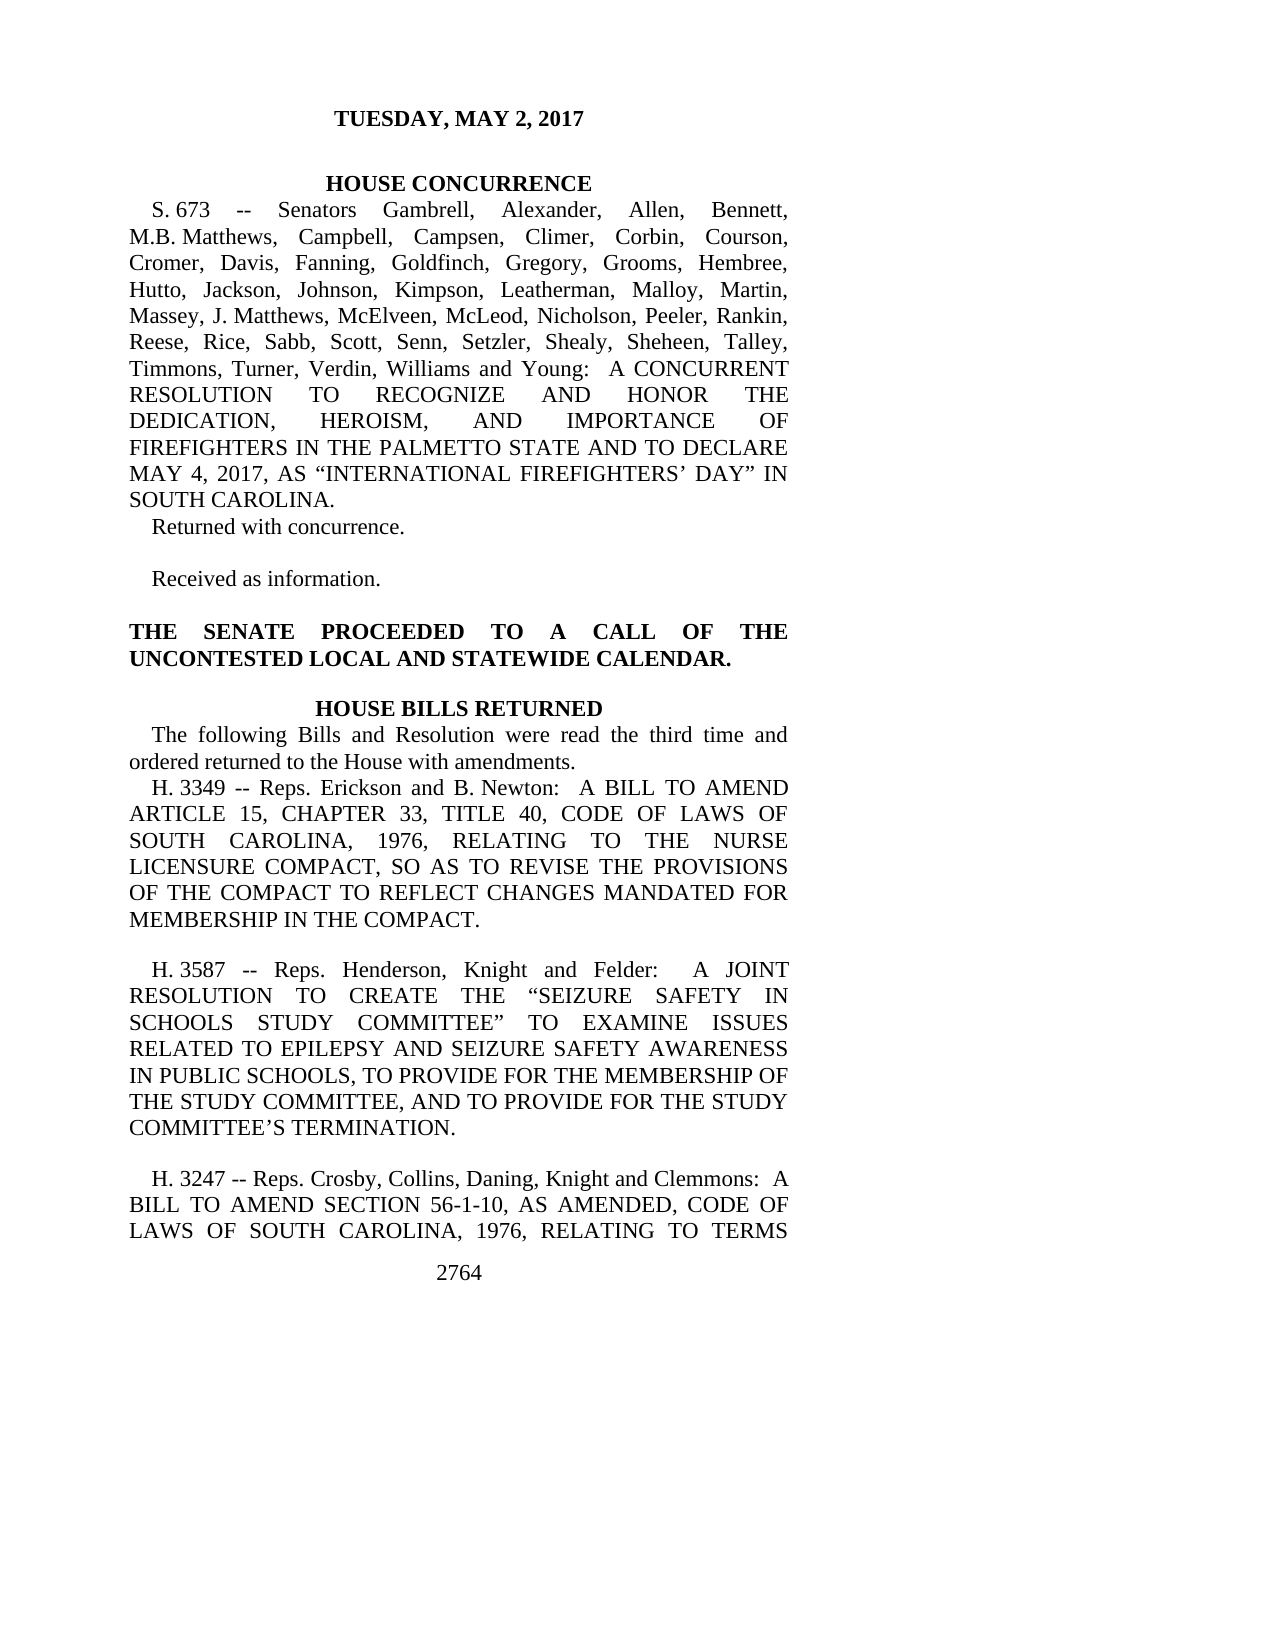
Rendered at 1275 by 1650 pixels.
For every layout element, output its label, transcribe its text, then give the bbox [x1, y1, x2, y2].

text H. 3349 -- Reps. Erickson and B. Newton: A BILL TO AMEND ARTICLE 15, CHAPTER 33, TITLE 40, CODE OF LAWS OF SOUTH CAROLINA, 1976, RELATING TO THE NURSE LICENSURE COMPACT, SO AS TO REVISE THE PROVISIONS OF THE COMPACT TO REFLECT CHANGES MANDATED FOR MEMBERSHIP IN THE COMPACT. [129, 774, 789, 932]
text THE SENATE PROCEEDED TO A CALL OF THE UNCONTESTED LOCAL AND STATEWIDE CALENDAR. [129, 618, 789, 671]
text HOUSE CONCURRENCE [129, 170, 789, 197]
text The following Bills and Resolution were read the third time and ordered returned to the House with amendments. [129, 721, 789, 774]
text S. 673 -- Senators Gambrell, Alexander, Allen, Bennett, M.B. Matthews, Campbell, Campsen, Climer, Corbin, Courson, Cromer, Davis, Fanning, Goldfinch, Gregory, Grooms, Hembree, Hutto, Jackson, Johnson, Kimpson, Leatherman, Malloy, Martin, Massey, J. Matthews, McElveen, McLeod, Nicholson, Peeler, Rankin, Reese, Rice, Sabb, Scott, Senn, Setzler, Shealy, Sheheen, Talley, Timmons, Turner, Verdin, Williams and Young: A CONCURRENT RESOLUTION TO RECOGNIZE AND HONOR THE DEDICATION, HEROISM, AND IMPORTANCE OF FIREFIGHTERS IN THE PALMETTO STATE AND TO DECLARE MAY 4, 2017, AS “INTERNATIONAL FIREFIGHTERS’ DAY” IN SOUTH CAROLINA. [129, 197, 789, 513]
text HOUSE BILLS RETURNED [129, 695, 789, 721]
text Received as information. [129, 566, 789, 592]
text H. 3587 -- Reps. Henderson, Knight and Felder: A JOINT RESOLUTION TO CREATE THE “SEIZURE SAFETY IN SCHOOLS STUDY COMMITTEE” TO EXAMINE ISSUES RELATED TO EPILEPSY AND SEIZURE SAFETY AWARENESS IN PUBLIC SCHOOLS, TO PROVIDE FOR THE MEMBERSHIP OF THE STUDY COMMITTEE, AND TO PROVIDE FOR THE STUDY COMMITTEE’S TERMINATION. [129, 956, 789, 1141]
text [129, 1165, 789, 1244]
text Returned with concurrence. [129, 513, 789, 539]
